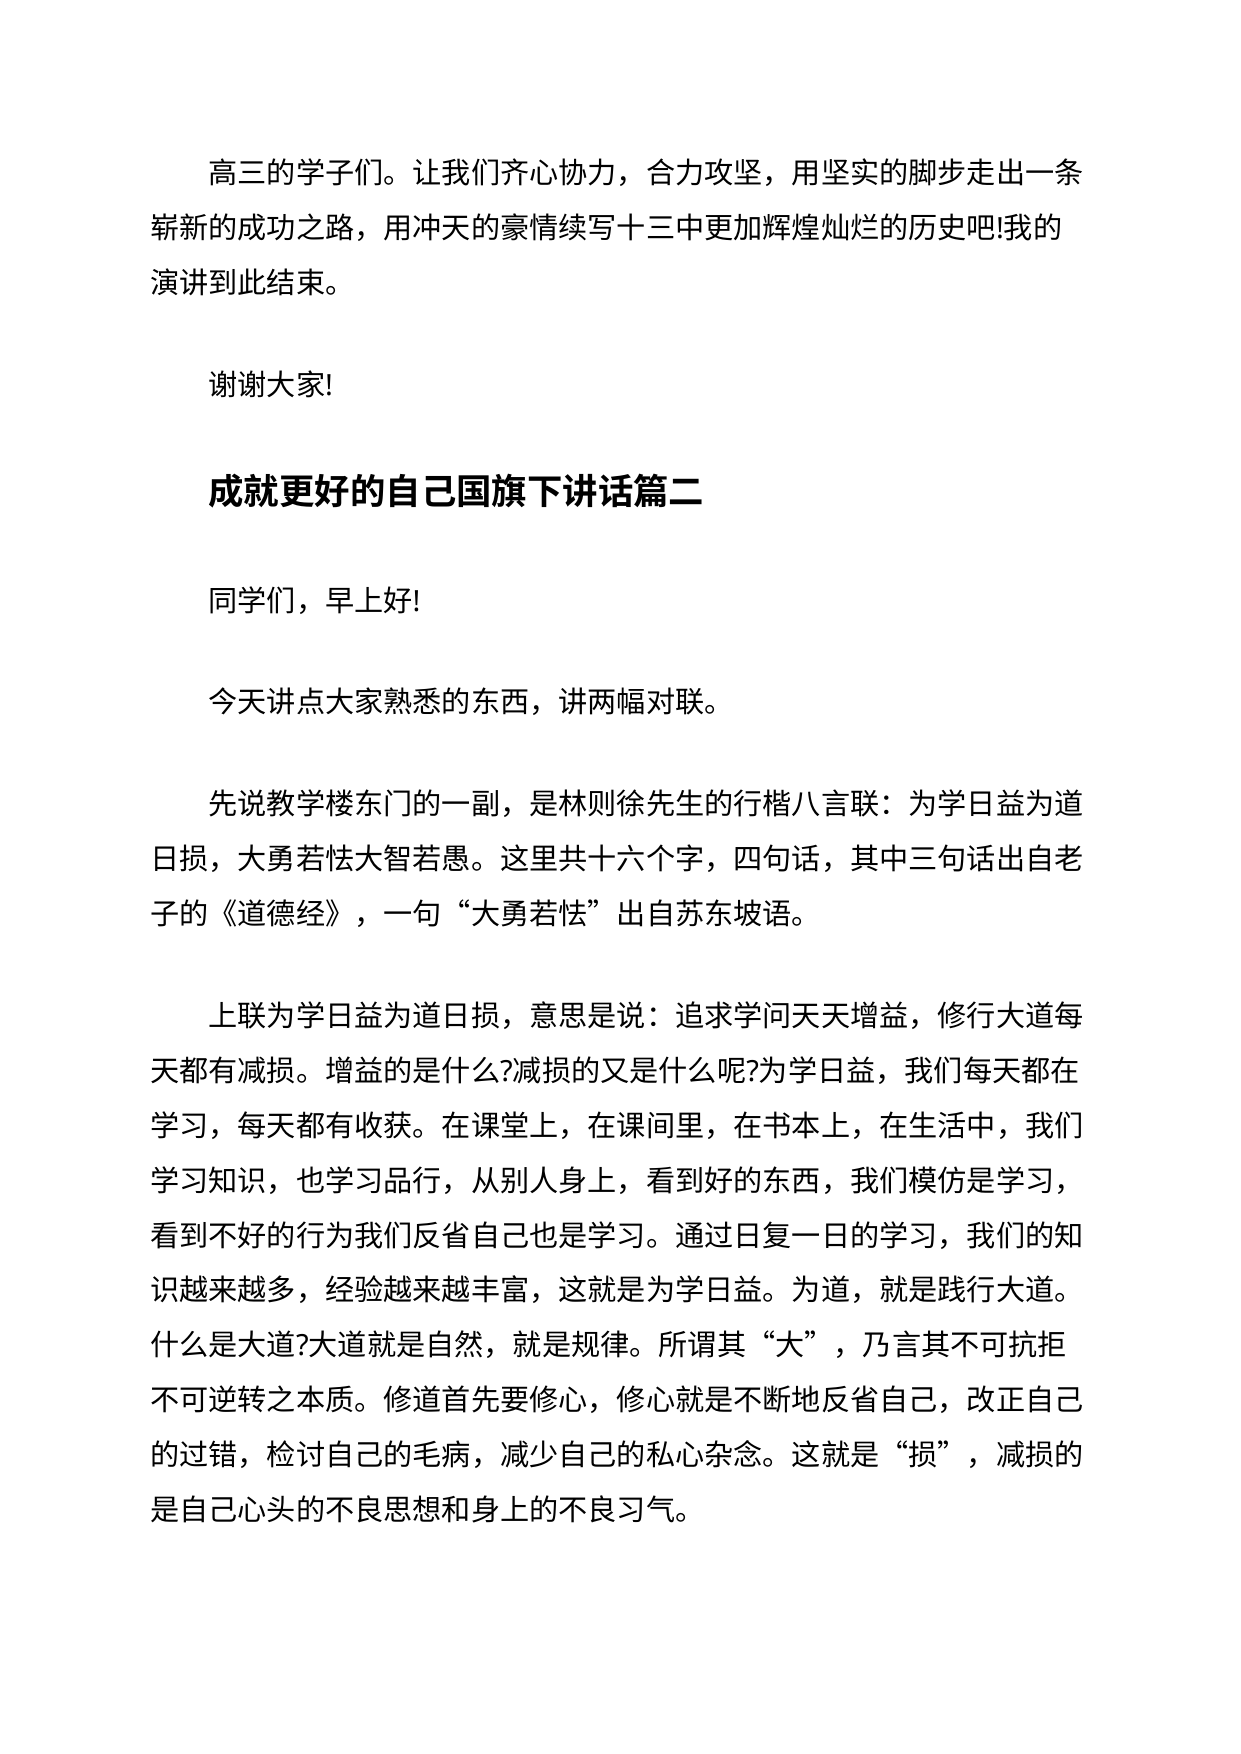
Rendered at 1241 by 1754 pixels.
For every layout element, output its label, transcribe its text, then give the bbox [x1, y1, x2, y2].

text 上联为学日益为道日损，意思是说：追求学问天天增益，修行大道每天都有减损。增益的是什么?减损的又是什么呢?为学日益，我们每天都在学习，每天都有收获。在课堂上，在课间里，在书本上，在生活中，我们学习知识，也学习品行，从别人身上，看到好的东西，我们模仿是学习，看到不好的行为我们反省自己也是学习。通过日复一日的学习，我们的知识越来越多，经验越来越丰富，这就是为学日益。为道，就是践行大道。什么是大道?大道就是自然，就是规律。所谓其“大”，乃言其不可抗拒不可逆转之本质。修道首先要修心，修心就是不断地反省自己，改正自己的过错，检讨自己的毛病，减少自己的私心杂念。这就是“损”，减损的是自己心头的不良思想和身上的不良习气。 [150, 992, 1090, 1529]
text 高三的学子们。让我们齐心协力，合力攻坚，用坚实的脚步走出一条崭新的成功之路，用冲天的豪情续写十三中更加辉煌灿烂的历史吧!我的演讲到此结束。 [150, 150, 1090, 302]
text 先说教学楼东门的一副，是林则徐先生的行楷八言联：为学日益为道日损，大勇若怯大智若愚。这里共十六个字，四句话，其中三句话出自老子的《道德经》，一句“大勇若怯”出自苏东坡语。 [150, 781, 1090, 933]
text 同学们，早上好! [150, 577, 1090, 619]
text 今天讲点大家熟悉的东西，讲两幅对联。 [150, 679, 1090, 721]
text 谢谢大家! [150, 362, 1090, 404]
text 成就更好的自己国旗下讲话篇二 [150, 464, 1090, 515]
